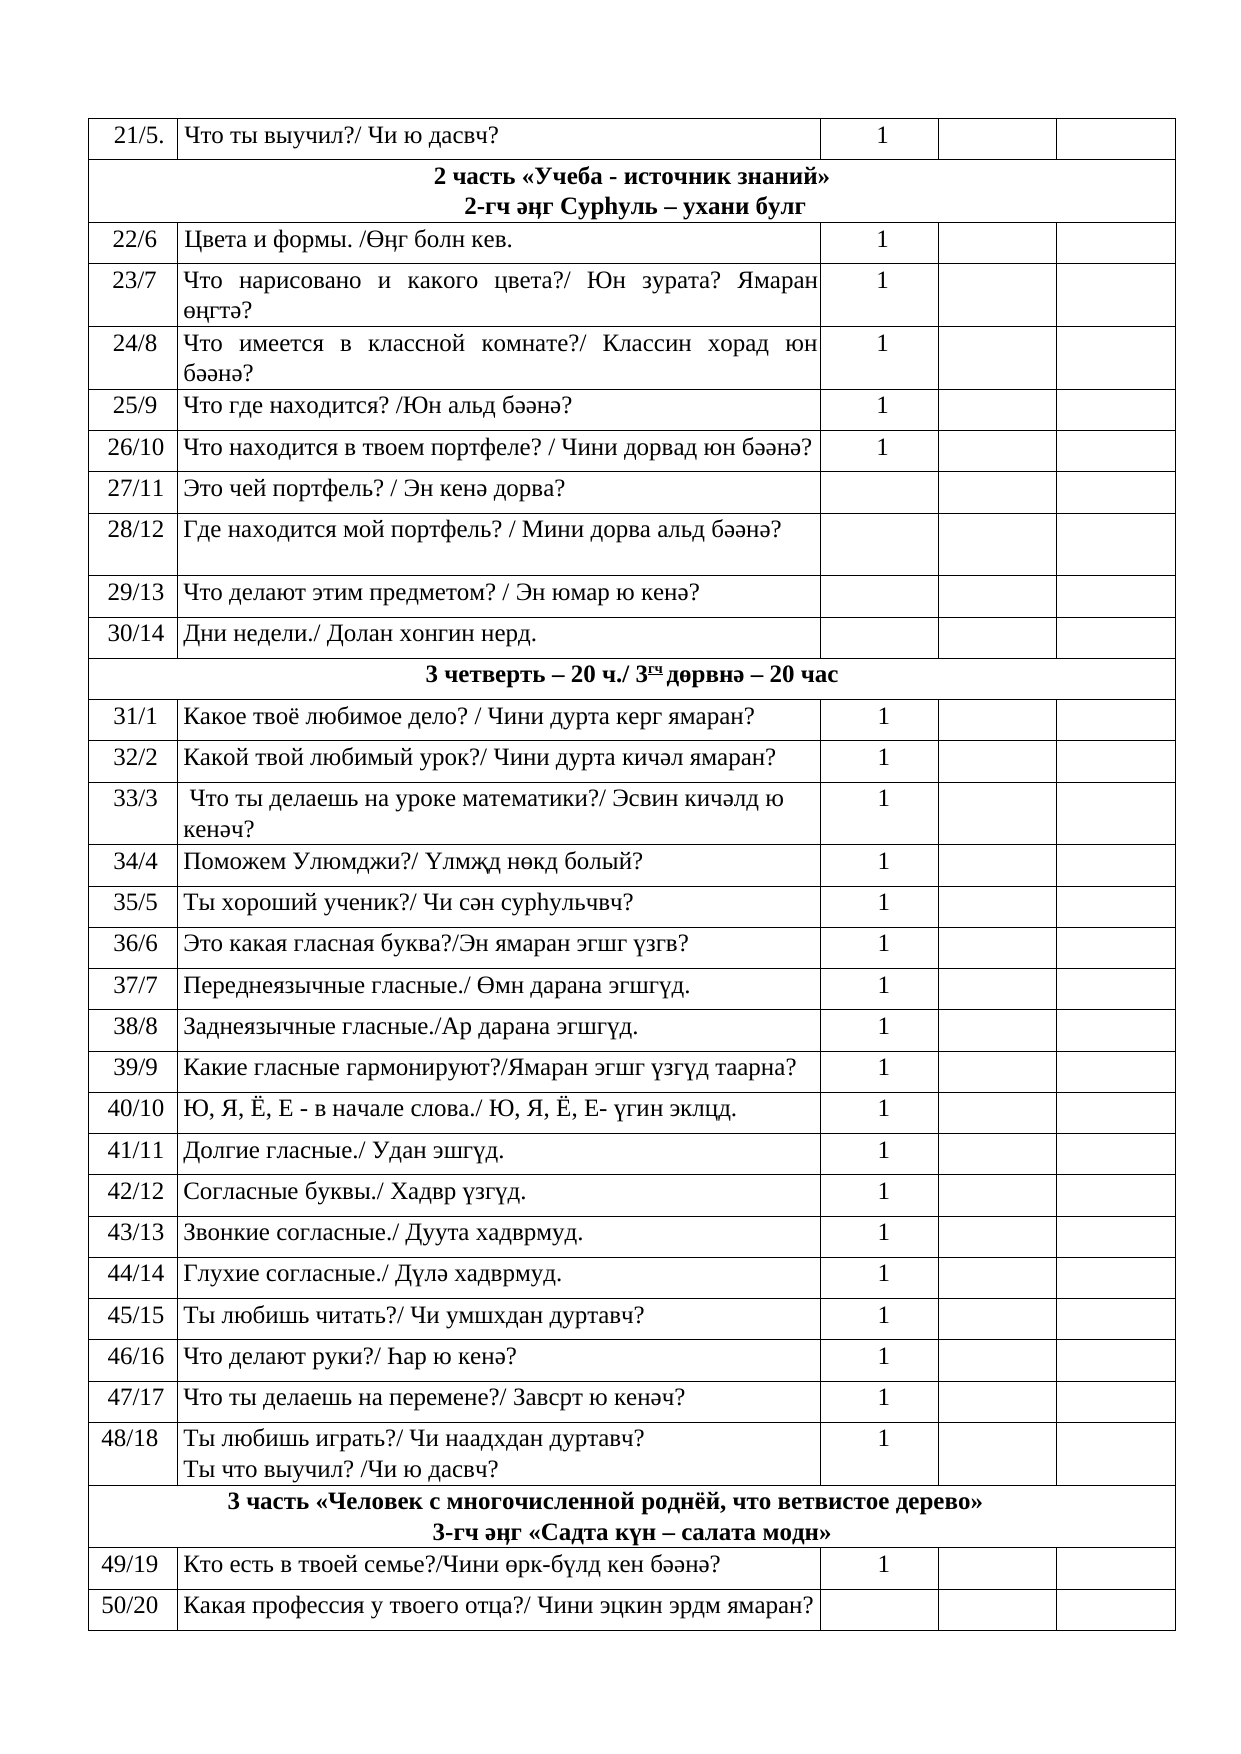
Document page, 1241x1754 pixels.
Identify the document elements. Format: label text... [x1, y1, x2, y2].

table_cell Что где находится? /Юн альд бǝǝнǝ? [178, 390, 820, 430]
table_cell 49/19 [89, 1548, 177, 1588]
table_cell [1057, 514, 1175, 575]
table_cell 25/9 [89, 390, 177, 430]
table_cell [1057, 223, 1175, 263]
table_cell 28/12 [89, 514, 177, 575]
table_cell 1 [821, 1548, 938, 1588]
table_cell [939, 1175, 1056, 1216]
table_cell 1 [821, 969, 938, 1009]
table_cell [1057, 576, 1175, 617]
table_cell 21/5. [89, 119, 177, 159]
table_cell [1057, 618, 1175, 658]
table_cell 46/16 [89, 1340, 177, 1381]
table_cell [939, 264, 1056, 326]
table_cell [939, 1217, 1056, 1257]
table_cell [1057, 1134, 1175, 1174]
table_cell [939, 1052, 1056, 1092]
table_cell 1 [821, 1382, 938, 1422]
table_cell [939, 741, 1056, 782]
table_cell [939, 390, 1056, 430]
table_cell [939, 845, 1056, 886]
table_cell 41/11 [89, 1134, 177, 1174]
table_cell 1 [821, 1258, 938, 1298]
table_cell 29/13 [89, 576, 177, 617]
table_cell 1 [821, 887, 938, 927]
table_cell [1057, 1052, 1175, 1092]
table_cell [1057, 431, 1175, 471]
table_cell 1 [821, 741, 938, 782]
table_cell [939, 1134, 1056, 1174]
table_cell Что ты делаешь на перемене?/ Завсрт ю кенәч? [178, 1382, 820, 1422]
table_cell [1057, 700, 1175, 740]
table_cell 31/1 [89, 700, 177, 740]
table_cell Согласные буквы./ Хадвр үзгүд. [178, 1175, 820, 1216]
table_cell [939, 1382, 1056, 1422]
table_cell 27/11 [89, 472, 177, 512]
table_cell [939, 1590, 1056, 1630]
table_cell 23/7 [89, 264, 177, 326]
table_cell 1 [821, 1134, 938, 1174]
table_cell [939, 1299, 1056, 1339]
table_cell Заднеязычные гласные./Ар дарана эгшгүд. [178, 1010, 820, 1051]
table_cell [939, 431, 1056, 471]
table_cell 1 [821, 700, 938, 740]
table_cell 1 [821, 431, 938, 471]
table_cell [939, 1548, 1056, 1588]
table_cell [1057, 1340, 1175, 1381]
table_cell 1 [821, 119, 938, 159]
table_cell 1 [821, 1217, 938, 1257]
table_cell [939, 783, 1056, 844]
table_cell 1 [821, 264, 938, 326]
table_cell [939, 223, 1056, 263]
table_cell [1057, 327, 1175, 389]
table_cell [939, 887, 1056, 927]
table_cell 1 [821, 845, 938, 886]
table_cell 1 [821, 1175, 938, 1216]
table_cell Какие гласные гармонируют?/Ямаран эгшг үзгүд таарна? [178, 1052, 820, 1092]
table_cell [1057, 969, 1175, 1009]
table_cell 24/8 [89, 327, 177, 389]
table_cell Какое твоё любимое дело? / Чини дурта керг ямаран? [178, 700, 820, 740]
table_cell 33/3 [89, 783, 177, 844]
table_cell [1057, 741, 1175, 782]
table_cell Цвета и формы. /Өӊг болн кев. [178, 223, 820, 263]
table_cell [939, 119, 1056, 159]
table_cell 1 [821, 1340, 938, 1381]
table_cell [939, 1258, 1056, 1298]
table_cell [939, 700, 1056, 740]
table_cell [1057, 1010, 1175, 1051]
table_cell 3 четверть – 20 ч./ 3гч дөрвнә – 20 час [89, 659, 1175, 699]
table_cell 32/2 [89, 741, 177, 782]
table_cell 45/15 [89, 1299, 177, 1339]
table_cell Что нарисовано и какого цвета?/ Юн зурата? Ямаран өңгтә? [178, 264, 820, 326]
table_cell 50/20 [89, 1590, 177, 1630]
table_cell [1057, 472, 1175, 512]
table_cell Ю, Я, Ё, Е - в начале слова./ Ю, Я, Ë, Е- үгин эклцд. [178, 1093, 820, 1133]
table_cell [1057, 1217, 1175, 1257]
table_cell 2 часть «Учеба - источник знаний» 2-гч әӊг Сурһуль – ухани булг [89, 160, 1175, 222]
table_cell [1057, 783, 1175, 844]
table_cell Где находится мой портфель? / Мини дорва альд бәәнә? [178, 514, 820, 575]
table_cell [939, 1093, 1056, 1133]
table_cell [939, 969, 1056, 1009]
table_cell 1 [821, 223, 938, 263]
table_cell [821, 618, 938, 658]
table_cell 1 [821, 783, 938, 844]
table_cell 30/14 [89, 618, 177, 658]
table_cell Какая профессия у твоего отца?/ Чини эцкин эрдм ямаран? [178, 1590, 820, 1630]
table_cell [1057, 1258, 1175, 1298]
table_cell [1057, 1093, 1175, 1133]
table_cell [1057, 1590, 1175, 1630]
table_cell Глухие согласные./ Дүлә хадврмуд. [178, 1258, 820, 1298]
table_cell Что находится в твоем портфеле? / Чини дорвад юн бәәнә? [178, 431, 820, 471]
table_cell 35/5 [89, 887, 177, 927]
table_cell [939, 1340, 1056, 1381]
table_cell [821, 576, 938, 617]
table_cell [821, 1590, 938, 1630]
table_cell [1057, 1175, 1175, 1216]
table_cell Что делают руки?/ Һар ю кенә? [178, 1340, 820, 1381]
table_cell 34/4 [89, 845, 177, 886]
table_cell [939, 472, 1056, 512]
table_cell [1057, 845, 1175, 886]
table_cell Ты любишь играть?/ Чи наадхдан дуртавч? Ты что выучил? /Чи ю дасвч? [178, 1423, 820, 1484]
table_cell Что имеется в классной комнате?/ Классин хорад юн бәәнә? [178, 327, 820, 389]
table_cell 1 [821, 1423, 938, 1484]
table_cell [939, 1010, 1056, 1051]
table_cell 26/10 [89, 431, 177, 471]
table_cell 42/12 [89, 1175, 177, 1216]
table_cell 22/6 [89, 223, 177, 263]
table_cell [1057, 1548, 1175, 1588]
table_cell 36/6 [89, 928, 177, 968]
table_cell Что ты делаешь на уроке математики?/ Эсвин кичәлд ю кенәч? [178, 783, 820, 844]
table_cell 1 [821, 1010, 938, 1051]
table_cell [1057, 1382, 1175, 1422]
table_cell [1057, 1299, 1175, 1339]
table_cell [939, 514, 1056, 575]
table_cell [1057, 928, 1175, 968]
table_cell [1057, 1423, 1175, 1484]
table_cell 1 [821, 928, 938, 968]
table_cell [1057, 390, 1175, 430]
table_cell 1 [821, 1093, 938, 1133]
table_cell 1 [821, 1299, 938, 1339]
table_cell 39/9 [89, 1052, 177, 1092]
table_cell [939, 618, 1056, 658]
table_cell Какой твой любимый урок?/ Чини дурта кичәл ямаран? [178, 741, 820, 782]
table_cell 1 [821, 1052, 938, 1092]
table_cell Переднеязычные гласные./ Өмн дарана эгшгүд. [178, 969, 820, 1009]
table_cell 44/14 [89, 1258, 177, 1298]
table_cell 38/8 [89, 1010, 177, 1051]
table_cell 43/13 [89, 1217, 177, 1257]
table_cell 3 часть «Человек с многочисленной роднёй, что ветвистое дерево» 3-гч әӊг «Садта күн – салата модн» [89, 1486, 1175, 1547]
table_cell Дни недели./ Долан хонгин нерд. [178, 618, 820, 658]
table_cell Это какая гласная буква?/Эн ямаран эгшг үзгв? [178, 928, 820, 968]
table_cell [821, 514, 938, 575]
table_cell [939, 576, 1056, 617]
table_cell Долгие гласные./ Удан эшгүд. [178, 1134, 820, 1174]
table_cell Ты любишь читать?/ Чи умшхдан дуртавч? [178, 1299, 820, 1339]
table_cell [939, 928, 1056, 968]
table_cell Поможем Улюмджи?/ Үлмҗд нөкд болый? [178, 845, 820, 886]
table_cell [1057, 887, 1175, 927]
table_cell Кто есть в твоей семье?/Чини өрк-бүлд кен бǝǝнǝ? [178, 1548, 820, 1588]
table_cell [939, 1423, 1056, 1484]
table_cell 37/7 [89, 969, 177, 1009]
table_cell Ты хороший ученик?/ Чи сән сурһульчвч? [178, 887, 820, 927]
table_cell [1057, 264, 1175, 326]
table_cell Что ты выучил?/ Чи ю дасвч? [178, 119, 820, 159]
table_cell [939, 327, 1056, 389]
table_cell 40/10 [89, 1093, 177, 1133]
table_cell 1 [821, 327, 938, 389]
table_cell Звонкие согласные./ Дуута хадврмуд. [178, 1217, 820, 1257]
table_cell Это чей портфель? / Эн кенә дорва? [178, 472, 820, 512]
table_cell [1057, 119, 1175, 159]
table_cell [821, 472, 938, 512]
table_cell Что делают этим предметом? / Эн юмар ю кенә? [178, 576, 820, 617]
table_cell 1 [821, 390, 938, 430]
table_cell 48/18 [89, 1423, 177, 1484]
table_cell 47/17 [89, 1382, 177, 1422]
